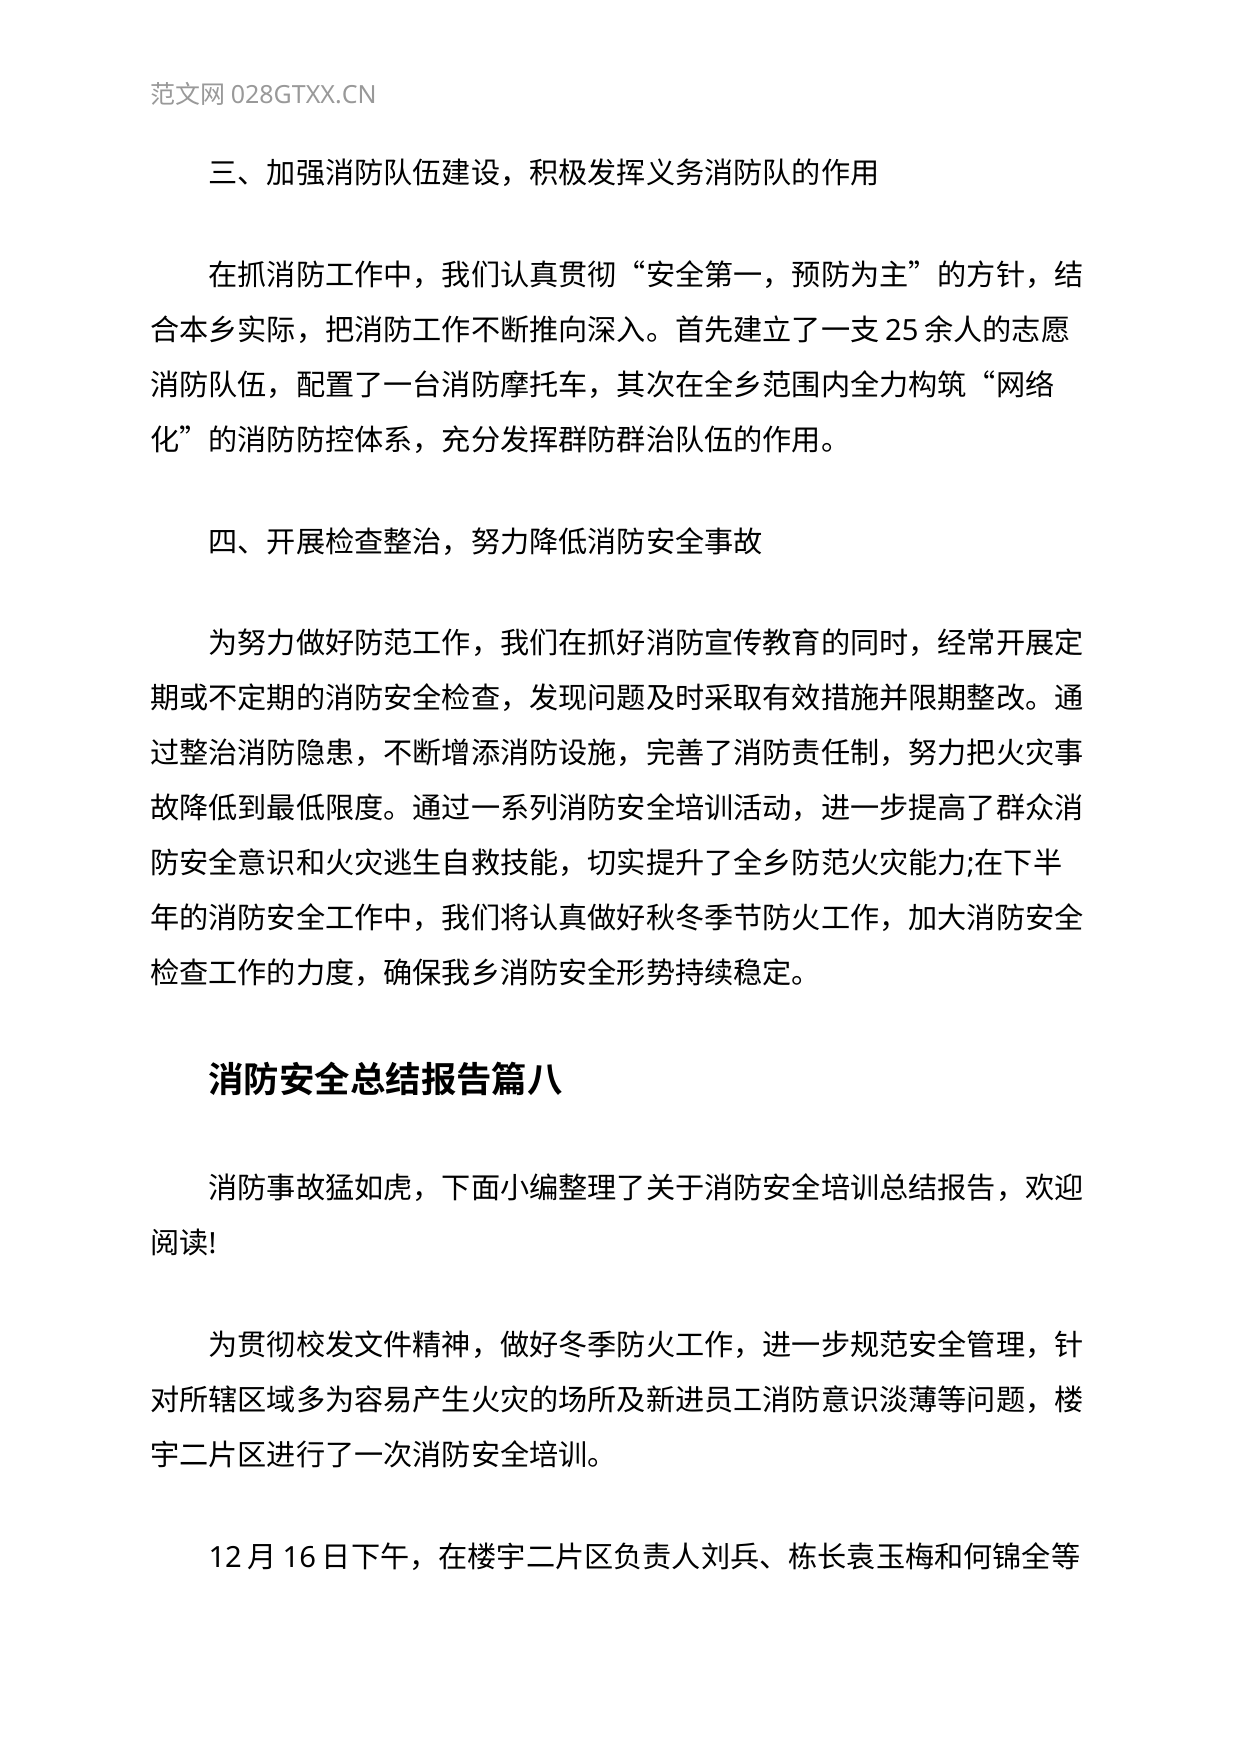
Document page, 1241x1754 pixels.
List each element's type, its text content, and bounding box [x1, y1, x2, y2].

text 消防事故猛如虎，下面小编整理了关于消防安全培训总结报告，欢迎阅读! [150, 1165, 1090, 1262]
text 三、加强消防队伍建设，积极发挥义务消防队的作用 [150, 150, 1090, 192]
text 为贯彻校发文件精神，做好冬季防火工作，进一步规范安全管理，针对所辖区域多为容易产生火灾的场所及新进员工消防意识淡薄等问题，楼宇二片区进行了一次消防安全培训。 [150, 1322, 1090, 1474]
text 为努力做好防范工作，我们在抓好消防宣传教育的同时，经常开展定期或不定期的消防安全检查，发现问题及时采取有效措施并限期整改。通过整治消防隐患，不断增添消防设施，完善了消防责任制，努力把火灾事故降低到最低限度。通过一系列消防安全培训活动，进一步提高了群众消防安全意识和火灾逃生自救技能，切实提升了全乡防范火灾能力;在下半年的消防安全工作中，我们将认真做好秋冬季节防火工作，加大消防安全检查工作的力度，确保我乡消防安全形势持续稳定。 [150, 620, 1090, 992]
text 消防安全总结报告篇八 [150, 1051, 1090, 1103]
text 在抓消防工作中，我们认真贯彻“安全第一，预防为主”的方针，结合本乡实际，把消防工作不断推向深入。首先建立了一支25余人的志愿消防队伍，配置了一台消防摩托车，其次在全乡范围内全力构筑“网络化”的消防防控体系，充分发挥群防群治队伍的作用。 [150, 252, 1090, 459]
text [150, 1533, 1090, 1576]
text 四、开展检查整治，努力降低消防安全事故 [150, 518, 1090, 561]
